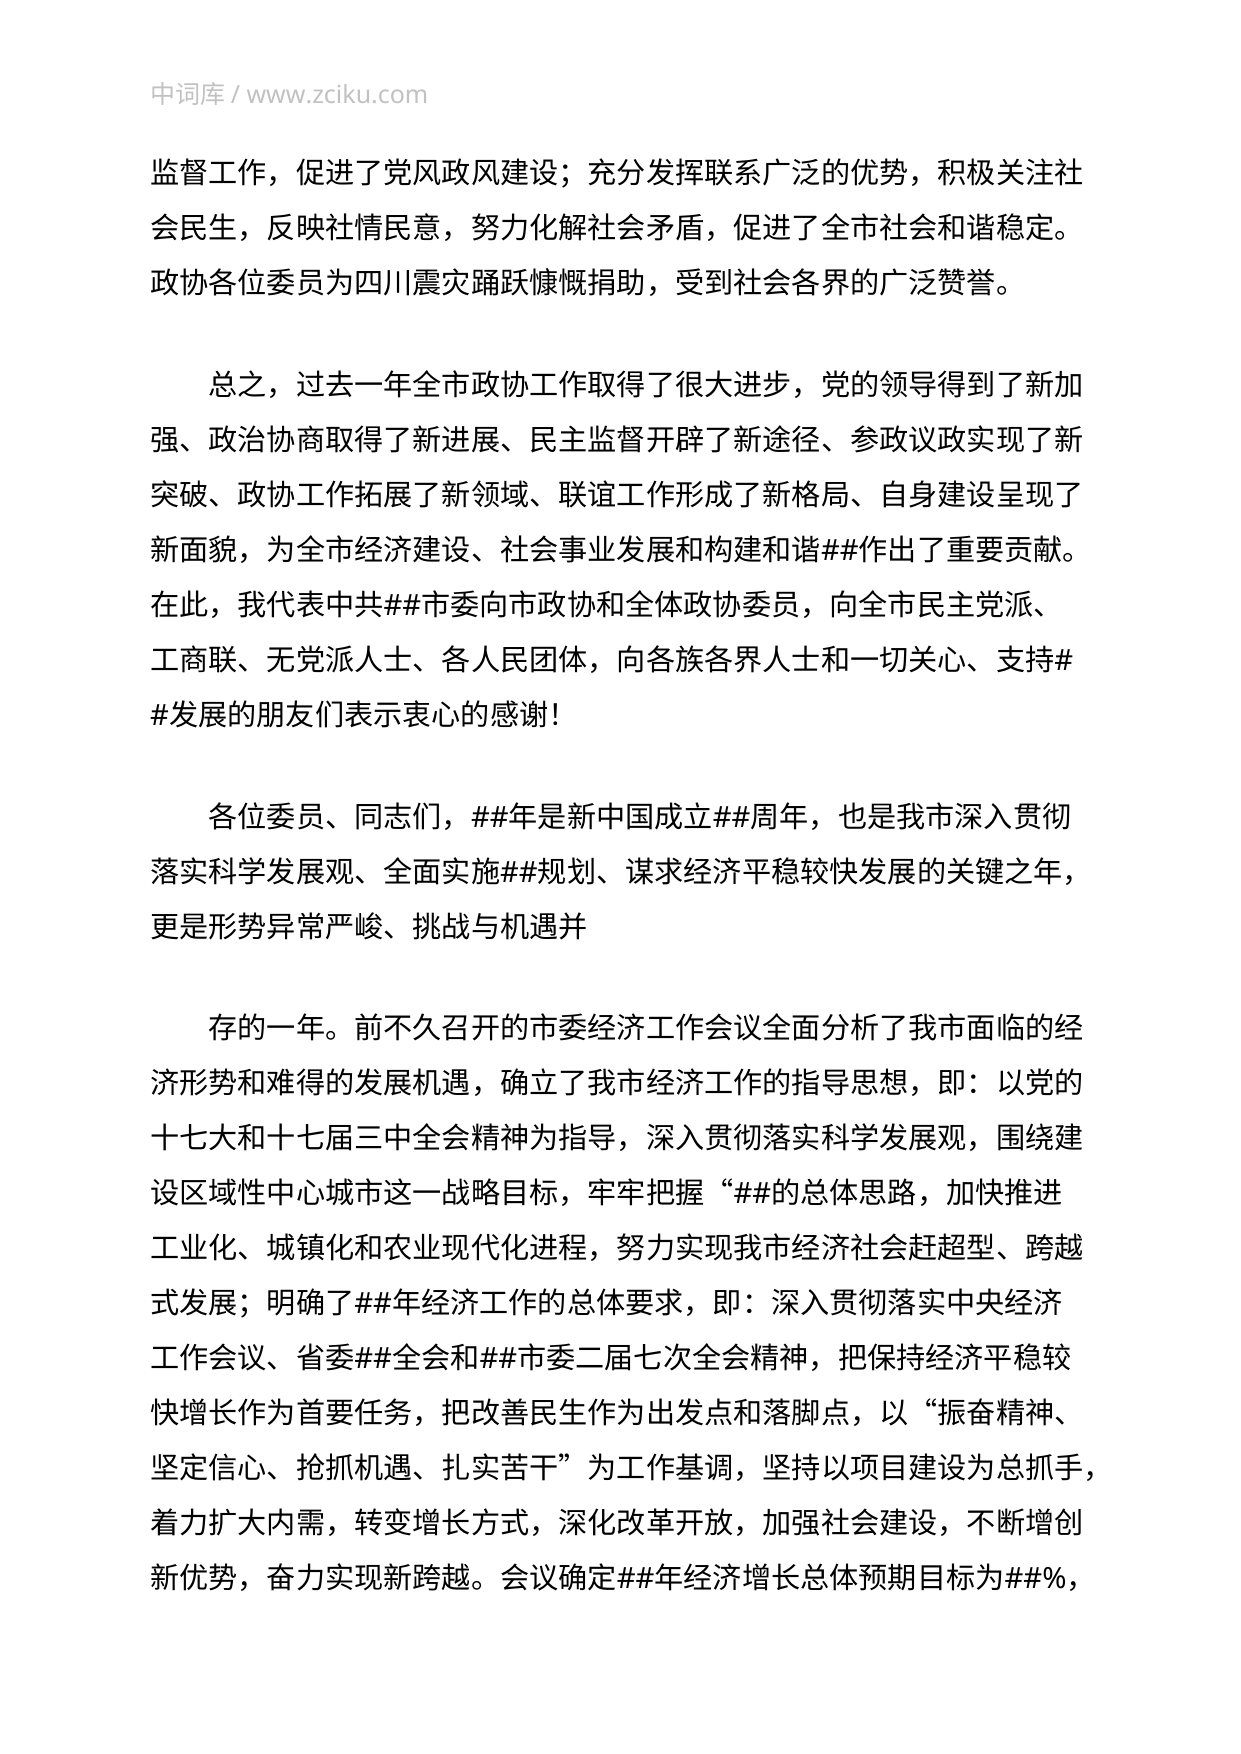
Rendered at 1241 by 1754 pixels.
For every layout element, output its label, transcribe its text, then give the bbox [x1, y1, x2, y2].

text 各位委员、同志们，##年是新中国成立##周年，也是我市深入贯彻落实科学发展观、全面实施##规划、谋求经济平稳较快发展的关键之年，更是形势异常严峻、挑战与机遇并 [150, 793, 1090, 946]
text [150, 1005, 1090, 1597]
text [150, 150, 1090, 302]
text 总之，过去一年全市政协工作取得了很大进步，党的领导得到了新加强、政治协商取得了新进展、民主监督开辟了新途径、参政议政实现了新突破、政协工作拓展了新领域、联谊工作形成了新格局、自身建设呈现了新面貌，为全市经济建设、社会事业发展和构建和谐##作出了重要贡献。在此，我代表中共##市委向市政协和全体政协委员，向全市民主党派、工商联、无党派人士、各人民团体，向各族各界人士和一切关心、支持##发展的朋友们表示衷心的感谢！ [150, 362, 1090, 734]
